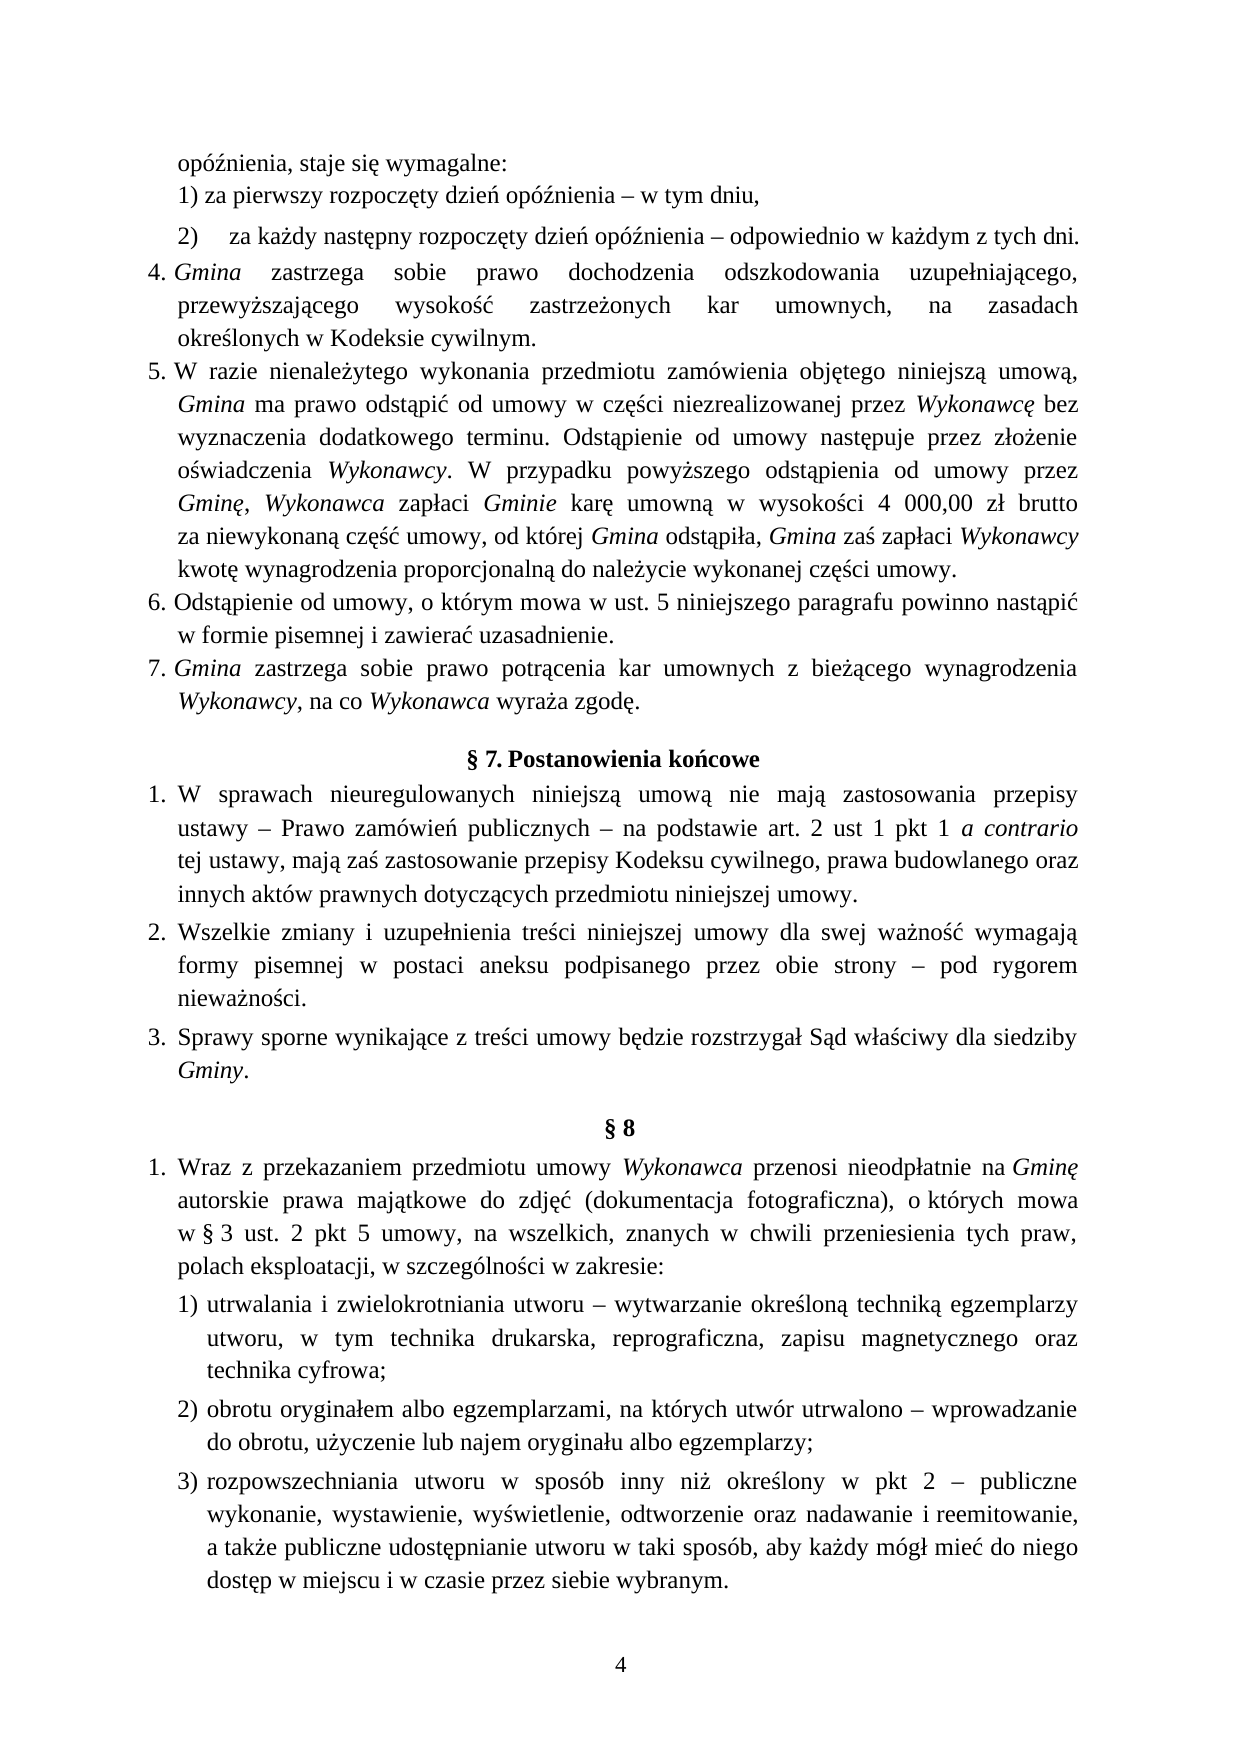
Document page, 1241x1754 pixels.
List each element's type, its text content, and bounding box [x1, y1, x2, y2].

list Odstąpienie od umowy, o którym mowa w ust. 5 niniejszego paragrafu powinno nastąpić w formie pisemnej i zawierać uzasadnienie. [148, 587, 1078, 649]
list obrotu oryginałem albo egzemplarzami, na których utwór utrwalono – wprowadzanie do obrotu, użyczenie lub najem oryginału albo egzemplarzy; [177, 1394, 1078, 1456]
list Wszelkie zmiany i uzupełnienia treści niniejszej umowy dla swej ważność wymagają formy pisemnej w postaci aneksu podpisanego przez obie strony – pod rygorem nieważności. [148, 917, 1078, 1012]
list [148, 148, 1078, 176]
list Gmina zastrzega sobie prawo dochodzenia odszkodowania uzupełniającego, przewyższającego wysokość zastrzeżonych kar umownych, na zasadach określonych w Kodeksie cywilnym. [148, 257, 1078, 351]
list W sprawach nieuregulowanych niniejszą umową nie mają zastosowania przepisy ustawy – Prawo zamówień publicznych – na podstawie art. 2 ust 1 pkt 1 a contrario tej ustawy, mają zaś zastosowanie przepisy Kodeksu cywilnego, prawa budowlanego oraz innych aktów prawnych dotyczących przedmiotu niniejszej umowy. [148, 779, 1078, 907]
list rozpowszechniania utworu w sposób inny niż określony w pkt 2 – publiczne wykonanie, wystawienie, wyświetlenie, odtworzenie oraz nadawanie i reemitowanie, a także publiczne udostępnianie utworu w taki sposób, aby każdy mógł mieć do niego dostęp w miejscu i w czasie przez siebie wybranym. [177, 1466, 1078, 1594]
list Wraz z przekazaniem przedmiotu umowy Wykonawca przenosi nieodpłatnie na Gminę autorskie prawa majątkowe do zdjęć (dokumentacja fotograficzna), o których mowa w § 3 ust. 2 pkt 5 umowy, na wszelkich, znanych w chwili przeniesienia tych praw, polach eksploatacji, w szczególności w zakresie: [148, 1152, 1078, 1279]
subtitle § 7. Postanowienia końcowe [192, 744, 1034, 773]
list Sprawy sporne wynikające z treści umowy będzie rozstrzygał Sąd właściwy dla siedziby Gminy. [148, 1022, 1078, 1084]
list W razie nienależytego wykonania przedmiotu zamówienia objętego niniejszą umową, Gmina ma prawo odstąpić od umowy w części niezrealizowanej przez Wykonawcę bez wyznaczenia dodatkowego terminu. Odstąpienie od umowy następuje przez złożenie oświadczenia Wykonawcy. W przypadku powyższego odstąpienia od umowy przez Gminę, Wykonawca zapłaci Gminie karę umowną w wysokości 4 000,00 zł brutto za niewykonaną część umowy, od której Gmina odstąpiła, Gmina zaś zapłaci Wykonawcy kwotę wynagrodzenia proporcjonalną do należycie wykonanej części umowy. [148, 356, 1078, 583]
list za pierwszy rozpoczęty dzień opóźnienia – w tym dniu, [177, 181, 1093, 209]
list utrwalania i zwielokrotniania utworu – wytwarzanie określoną techniką egzemplarzy utworu, w tym technika drukarska, reprograficzna, zapisu magnetycznego oraz technika cyfrowa; [177, 1289, 1078, 1384]
list za każdy następny rozpoczęty dzień opóźnienia – odpowiednio w każdym z tych dni. [177, 221, 1093, 249]
subtitle § 8 [148, 1113, 1093, 1142]
list Gmina zastrzega sobie prawo potrącenia kar umownych z bieżącego wynagrodzenia Wykonawcy, na co Wykonawca wyraża zgodę. [148, 653, 1078, 715]
